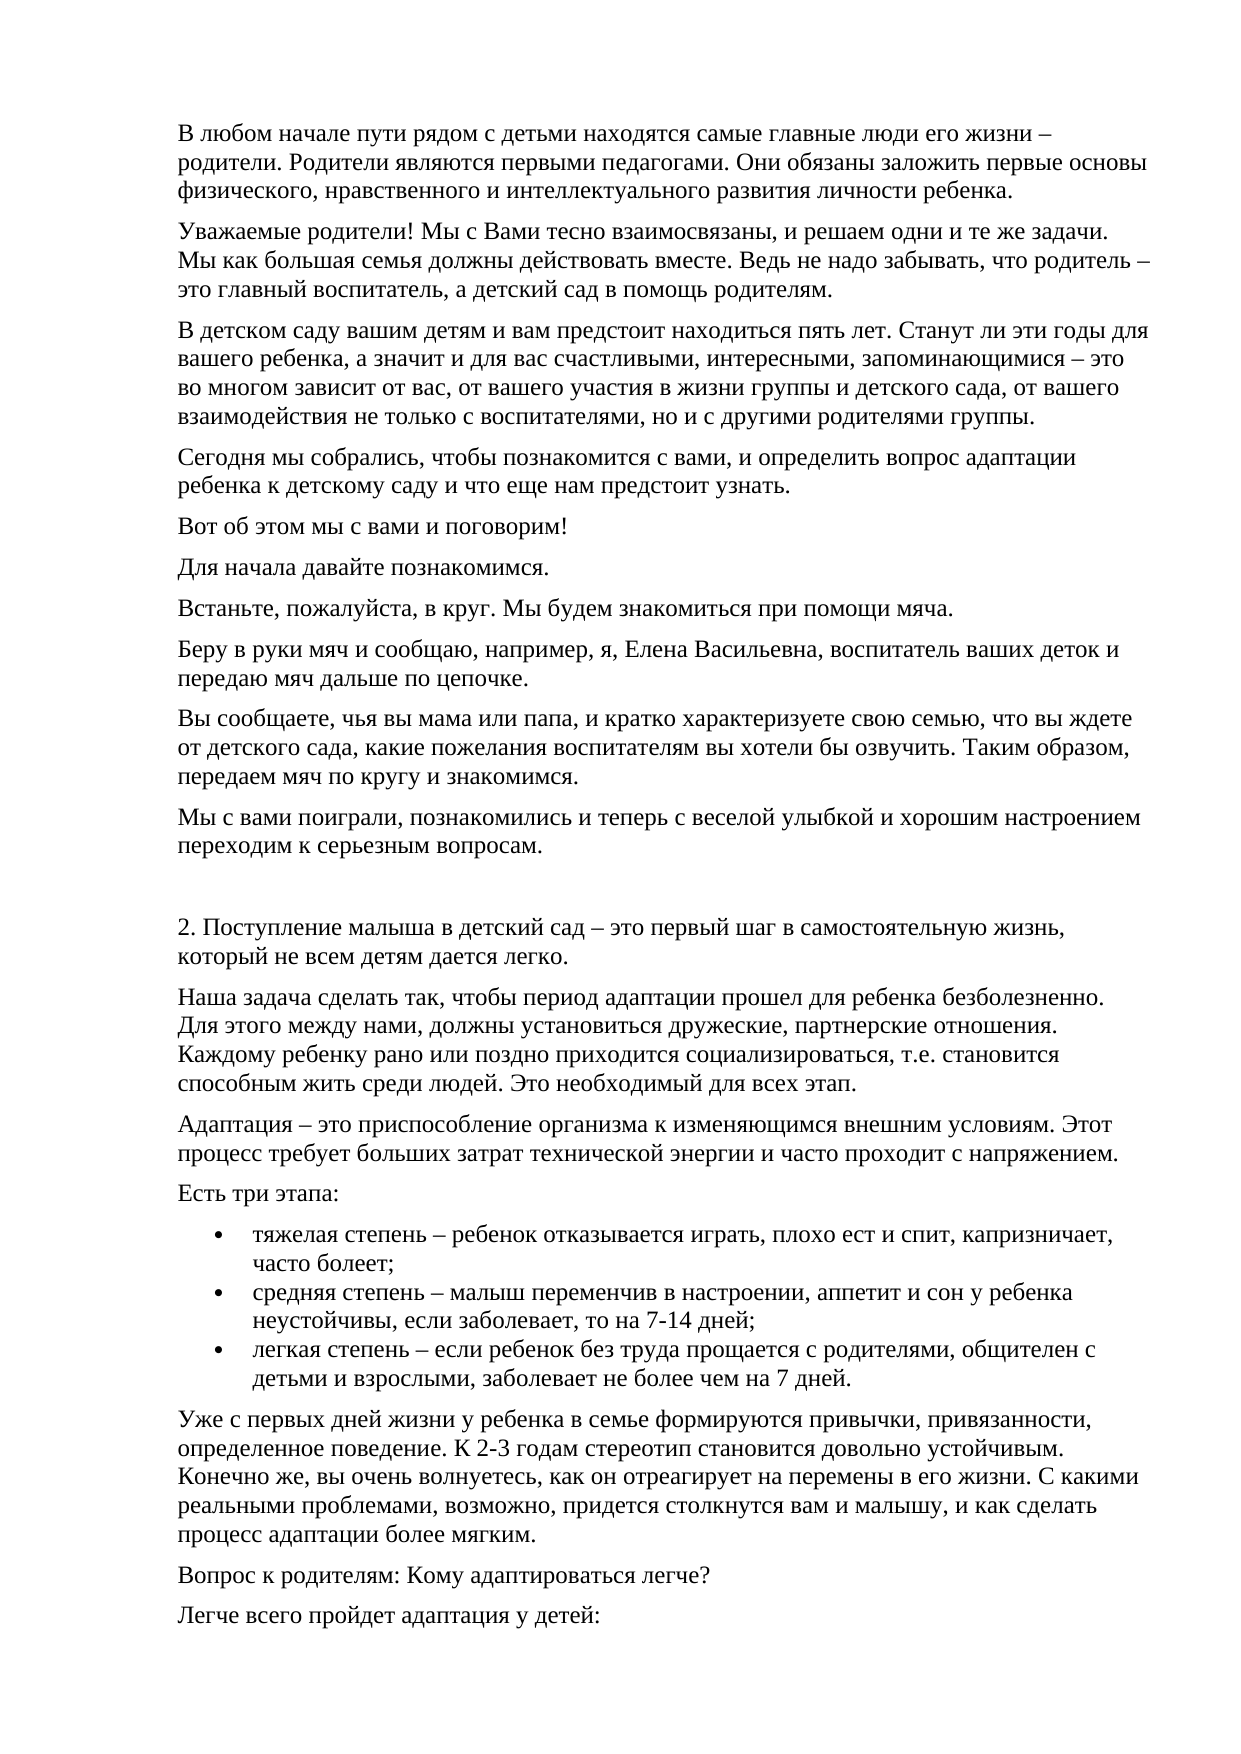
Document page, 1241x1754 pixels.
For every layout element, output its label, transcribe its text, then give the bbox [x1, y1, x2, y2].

text Уже с первых дней жизни у ребенка в семье формируются привычки, привязанности, определенное поведение. К 2-3 годам стереотип становится довольно устойчивым. Конечно же, вы очень волнуетесь, как он отреагирует на перемены в его жизни. С какими реальными проблемами, возможно, придется столкнутся вам и малышу, и как сделать процесс адаптации более мягким. [177, 1404, 1152, 1548]
text Вы сообщаете, чья вы мама или папа, и кратко характеризуете свою семью, что вы ждете от детского сада, какие пожелания воспитателям вы хотели бы озвучить. Таким образом, передаем мяч по кругу и знакомимся. [177, 703, 1152, 790]
list средняя степень – малыш переменчив в настроении, аппетит и сон у ребенка неустойчивы, если заболевает, то на 7-14 дней; [215, 1277, 1152, 1334]
text Уважаемые родители! Мы с Вами тесно взаимосвязаны, и решаем одни и те же задачи. Мы как большая семья должны действовать вместе. Ведь не надо забывать, что родитель – это главный воспитатель, а детский сад в помощь родителям. [177, 216, 1152, 303]
text Встаньте, пожалуйста, в круг. Мы будем знакомиться при помощи мяча. [177, 593, 1152, 622]
text Сегодня мы собрались, чтобы познакомится с вами, и определить вопрос адаптации ребенка к детскому саду и что еще нам предстоит узнать. [177, 442, 1152, 499]
list тяжелая степень – ребенок отказывается играть, плохо ест и спит, капризничает, часто болеет; [215, 1219, 1152, 1277]
text Адаптация – это приспособление организма к изменяющимся внешним условиям. Этот процесс требует больших затрат технической энергии и часто проходит с напряжением. [177, 1109, 1152, 1166]
text Вопрос к родителям: Кому адаптироваться легче? [177, 1560, 1152, 1588]
text Мы с вами поиграли, познакомились и теперь с веселой улыбкой и хорошим настроением переходим к серьезным вопросам. [177, 802, 1152, 859]
text Вот об этом мы с вами и поговорим! [177, 511, 1152, 540]
text Легче всего пройдет адаптация у детей: [177, 1601, 1152, 1629]
text Наша задача сделать так, чтобы период адаптации прошел для ребенка безболезненно. Для этого между нами, должны установиться дружеские, партнерские отношения. Каждому ребенку рано или поздно приходится социализироваться, т.е. становится способным жить среди людей. Это необходимый для всех этап. [177, 982, 1152, 1097]
text Есть три этапа: [177, 1178, 1152, 1207]
text Для начала давайте познакомимся. [177, 552, 1152, 581]
text Беру в руки мяч и сообщаю, например, я, Елена Васильевна, воспитатель ваших деток и передаю мяч дальше по цепочке. [177, 634, 1152, 691]
text В детском саду вашим детям и вам предстоит находиться пять лет. Станут ли эти годы для вашего ребенка, а значит и для вас счастливыми, интересными, запоминающимися – это во многом зависит от вас, от вашего участия в жизни группы и детского сада, от вашего взаимодействия не только с воспитателями, но и с другими родителями группы. [177, 315, 1152, 430]
text В любом начале пути рядом с детьми находятся самые главные люди его жизни – родители. Родители являются первыми педагогами. Они обязаны заложить первые основы физического, нравственного и интеллектуального развития личности ребенка. [177, 118, 1152, 204]
text 2. Поступление малыша в детский сад – это первый шаг в самостоятельную жизнь, который не всем детям дается легко. [177, 912, 1152, 970]
list легкая степень – если ребенок без труда прощается с родителями, общителен с детьми и взрослыми, заболевает не более чем на 7 дней. [215, 1334, 1152, 1392]
